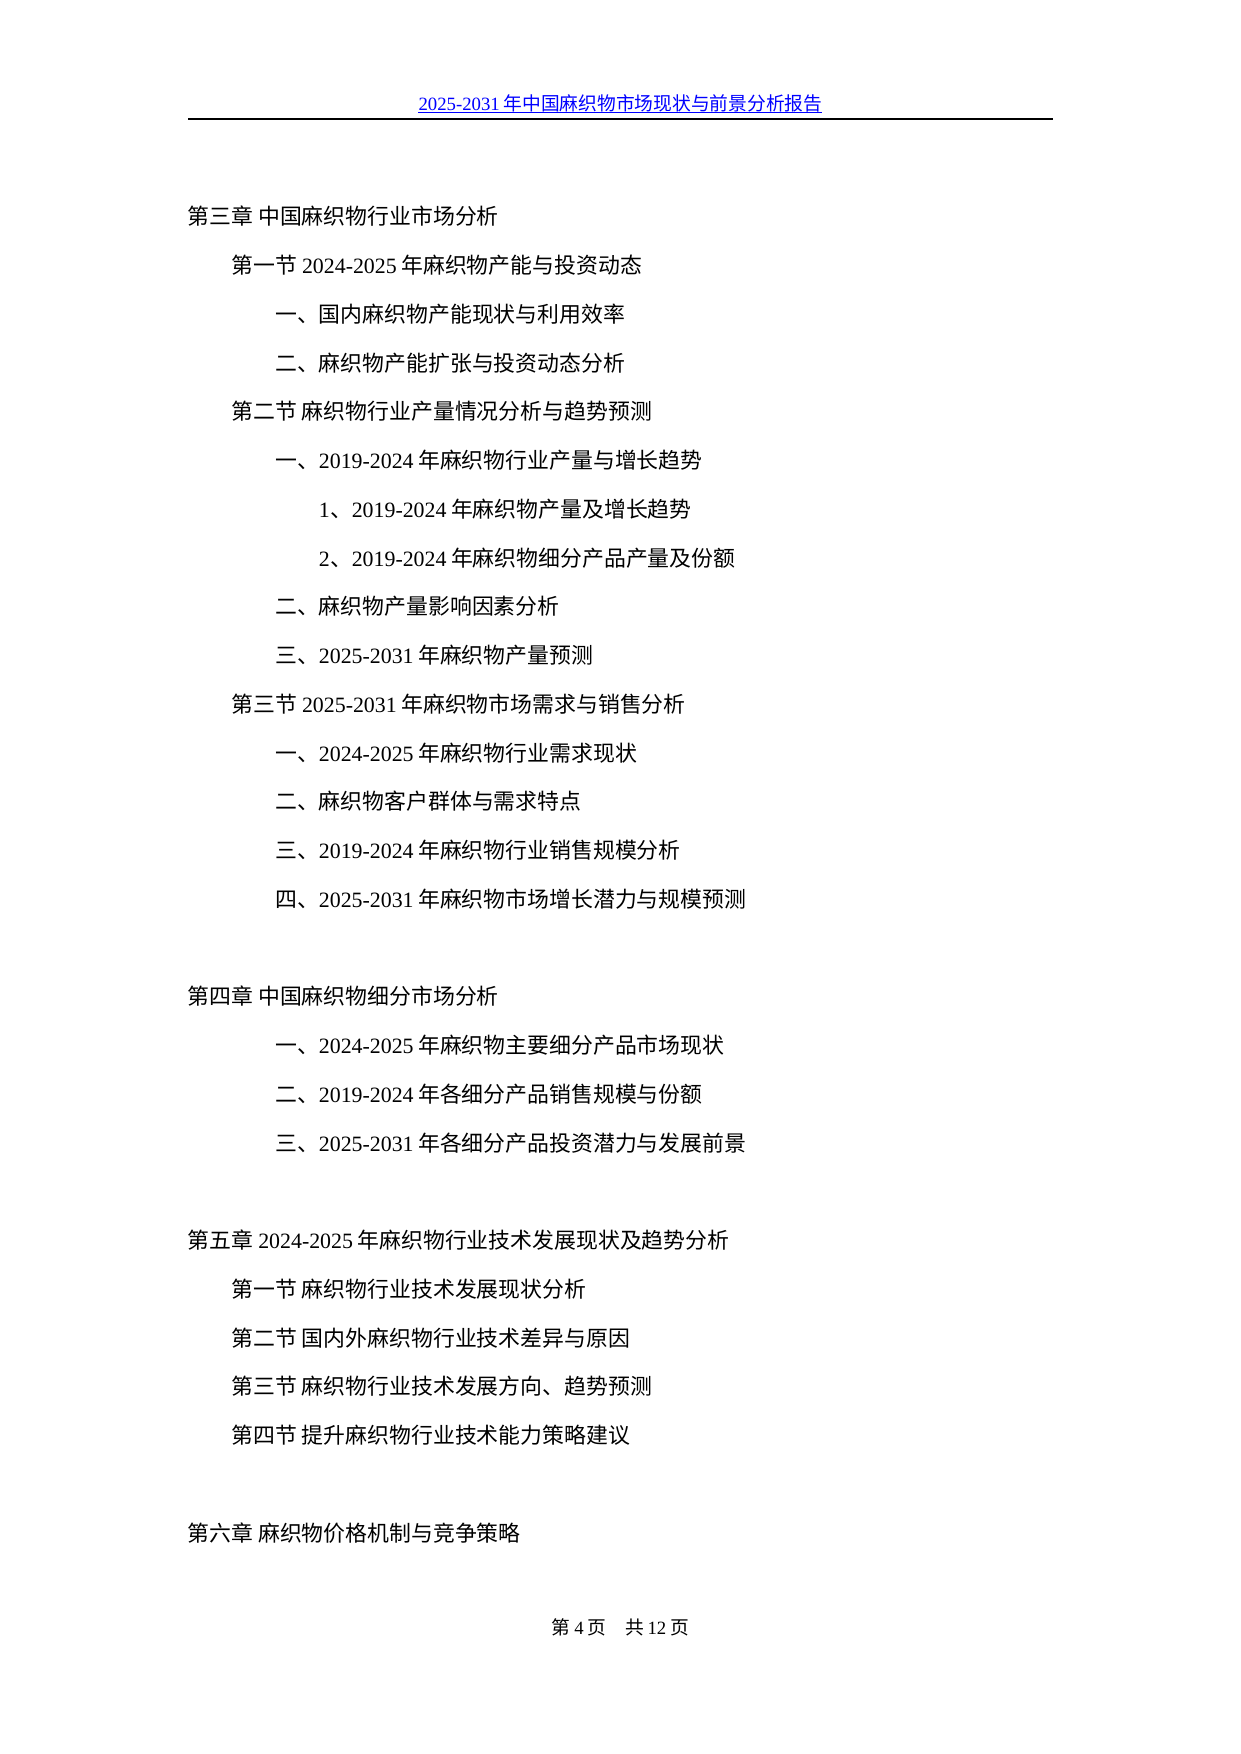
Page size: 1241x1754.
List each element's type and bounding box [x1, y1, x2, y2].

text [187, 150, 1053, 1548]
